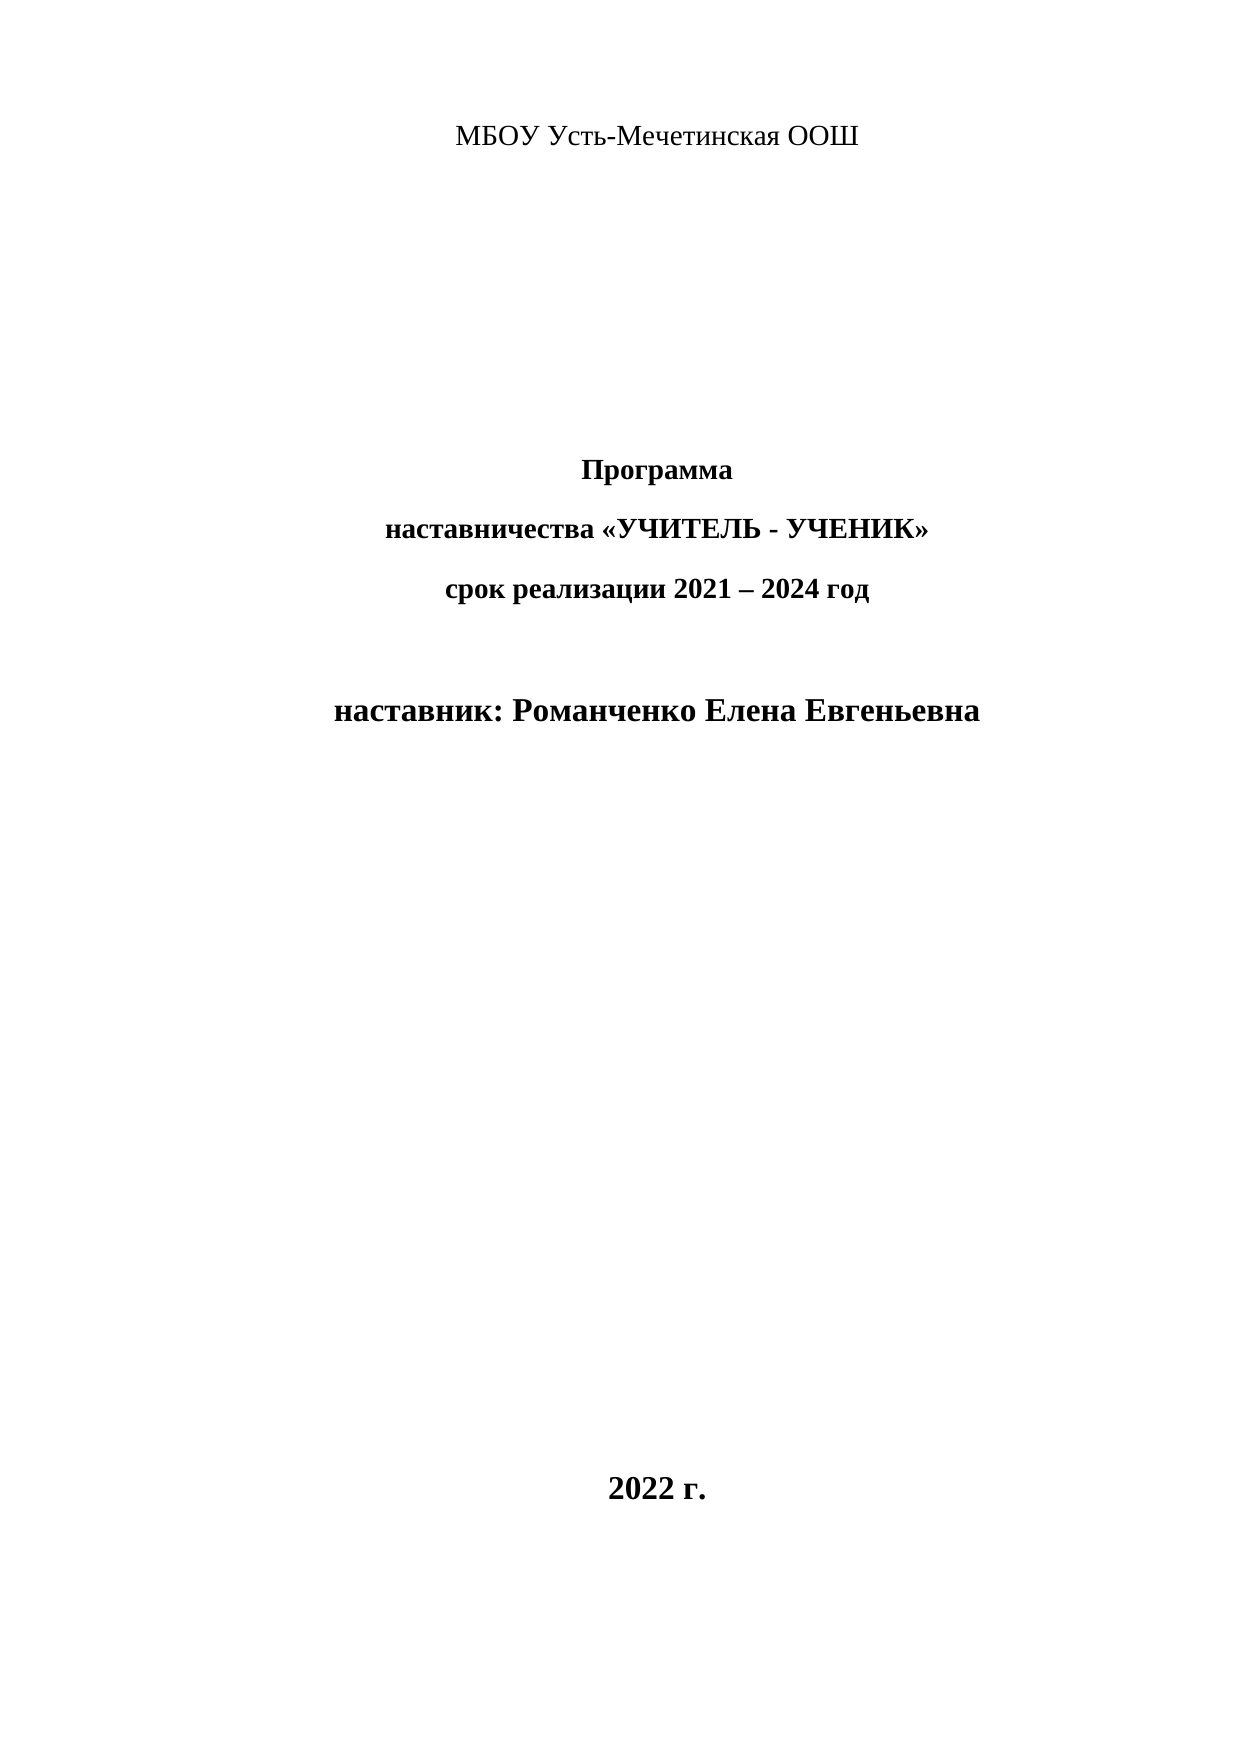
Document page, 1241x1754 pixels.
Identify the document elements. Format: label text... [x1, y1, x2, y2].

text срок реализации 2021 – 2024 год [162, 571, 1152, 604]
text наставник: Романченко Елена Евгеньевна [162, 690, 1152, 728]
text Программа [162, 452, 1152, 486]
text 2022 г. [162, 1468, 1152, 1507]
text наставничества «УЧИТЕЛЬ - УЧЕНИК» [162, 512, 1152, 545]
text МБОУ Усть-Мечетинская ООШ [162, 118, 1152, 152]
